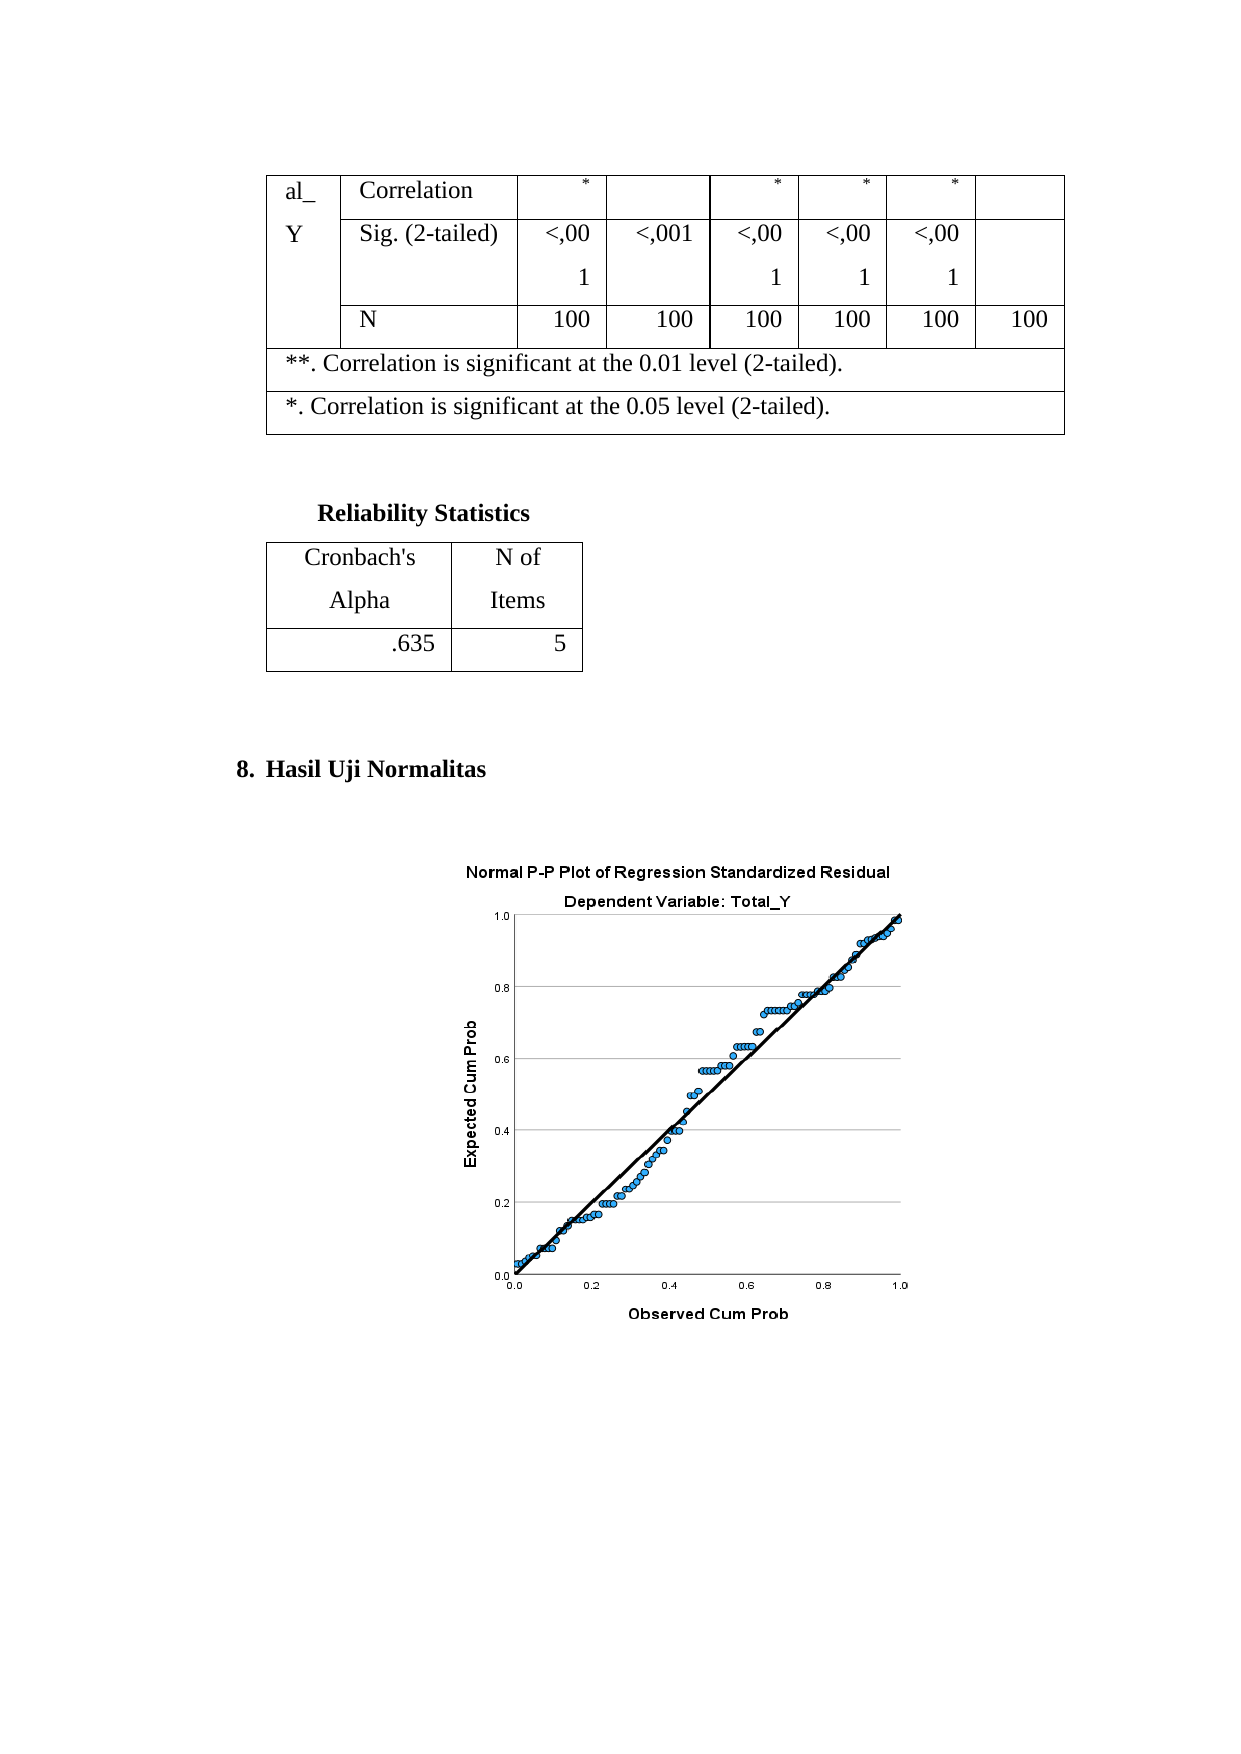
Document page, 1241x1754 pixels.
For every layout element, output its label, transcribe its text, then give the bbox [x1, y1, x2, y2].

table_cell *. Correlation is significant at the 0.05 level (2-tailed). [267, 392, 1064, 434]
table_cell <,00 1 [518, 220, 606, 304]
text Reliability Statistics [317, 498, 1105, 527]
table_header Cronbach's Alpha [267, 543, 451, 628]
table_cell 5 [452, 629, 582, 671]
table_header N of Items [452, 543, 582, 628]
table_cell 100 [799, 306, 886, 348]
table_cell 100 [518, 306, 606, 348]
table_cell **. Correlation is significant at the 0.01 level (2-tailed). [267, 349, 1064, 391]
table_cell <,00 1 [887, 220, 975, 304]
table_header * [887, 176, 975, 218]
table_cell <,001 [607, 220, 709, 304]
table_cell <,00 1 [799, 220, 886, 304]
table_header [976, 176, 1064, 218]
table_cell .635 [267, 629, 451, 671]
table_header * [711, 176, 798, 218]
table_cell <,00 1 [711, 220, 798, 304]
table_cell [976, 220, 1064, 304]
subtitle Hasil Uji Normalitas [236, 754, 1105, 783]
table_header * [518, 176, 606, 218]
table_header al_ Y [267, 176, 340, 348]
picture [464, 866, 908, 1319]
table_cell 100 [607, 306, 709, 348]
table_cell N [341, 306, 517, 348]
table_header [607, 176, 709, 218]
table_cell Sig. (2-tailed) [341, 220, 517, 304]
table_header Correlation [341, 176, 517, 218]
table_header * [799, 176, 886, 218]
table_cell 100 [711, 306, 798, 348]
table_cell 100 [887, 306, 975, 348]
table_cell 100 [976, 306, 1064, 348]
